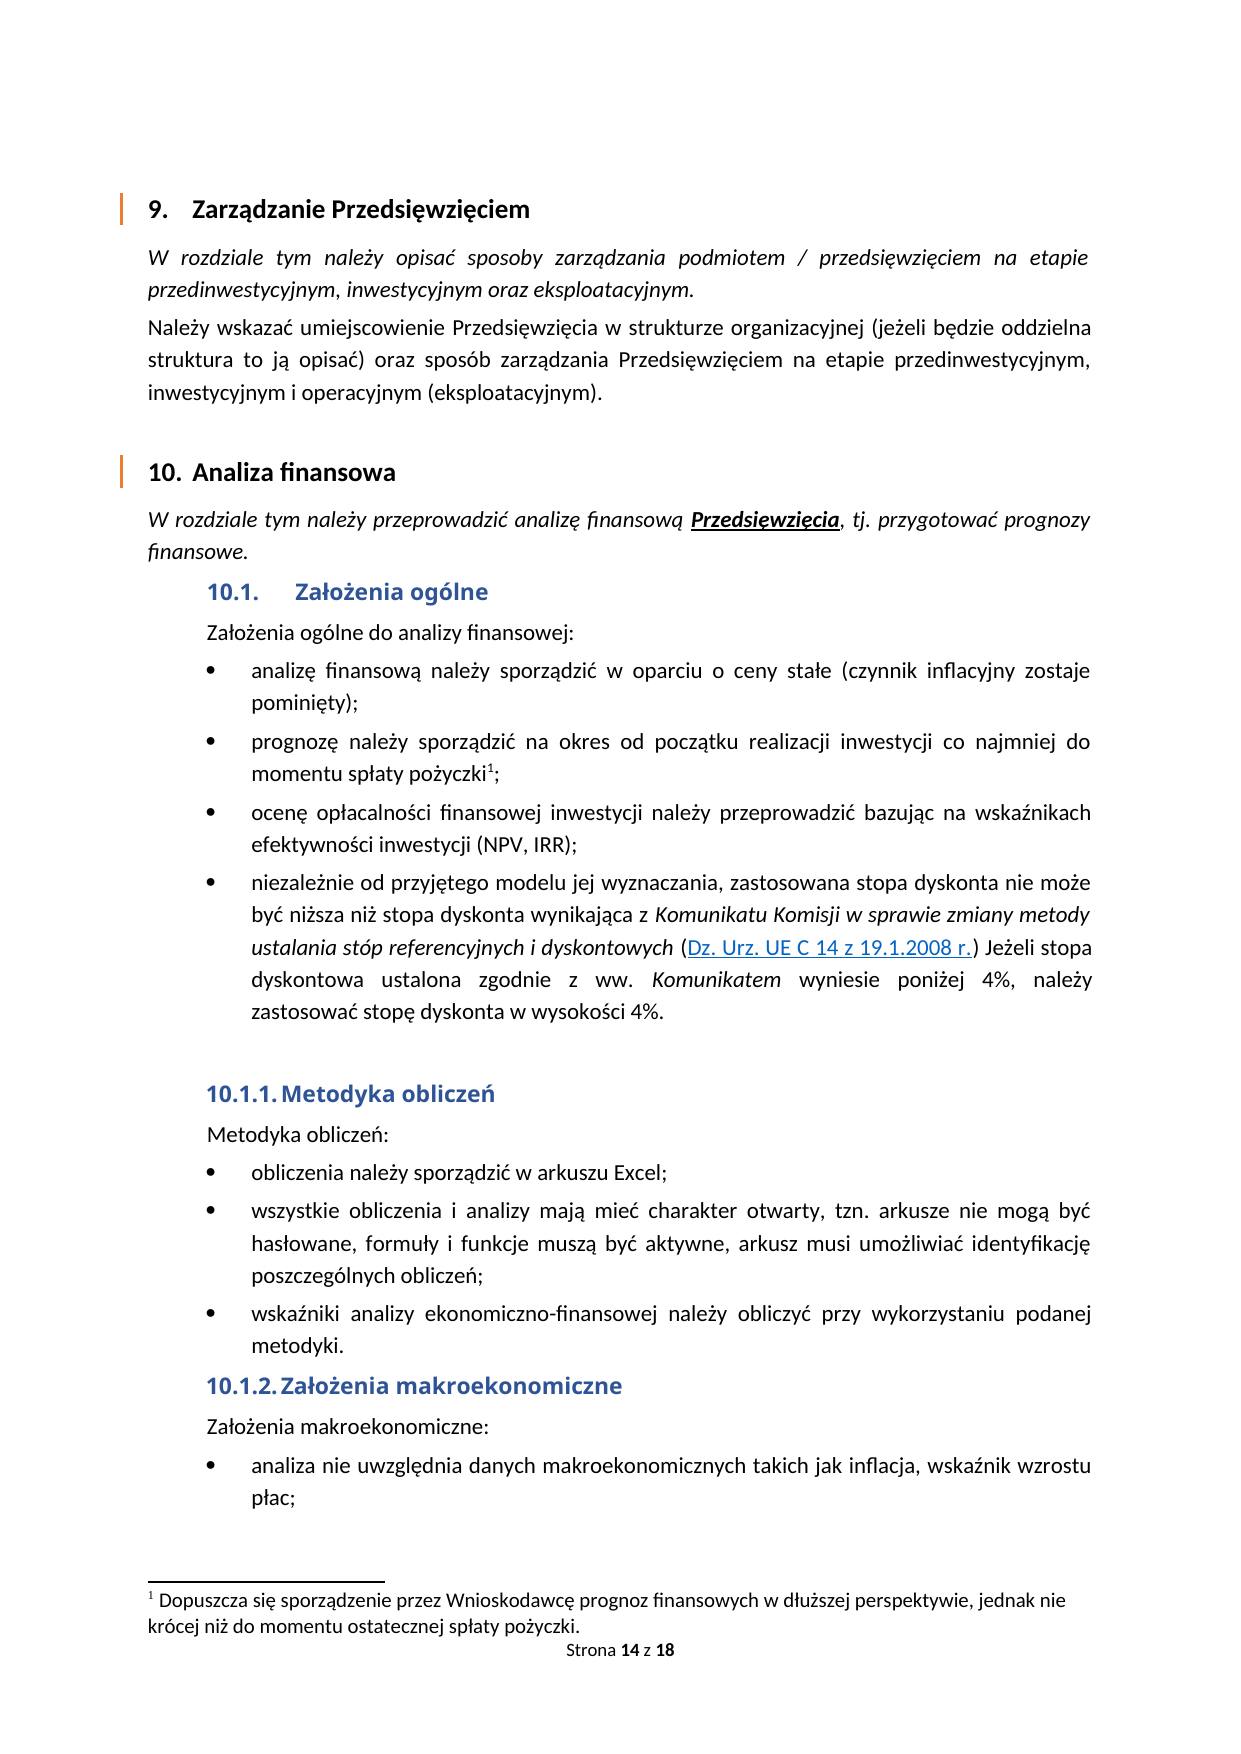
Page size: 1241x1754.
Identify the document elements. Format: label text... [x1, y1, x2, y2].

list wskaźniki analizy ekonomiczno-finansowej należy obliczyć przy wykorzystaniu podanej metodyki. [207, 1299, 1093, 1360]
text Należy wskazać umiejscowienie Przedsięwzięcia w strukturze organizacyjnej (jeżeli będzie oddzielna struktura to ją opisać) oraz sposób zarządzania Przedsięwzięciem na etapie przedinwestycyjnym, inwestycyjnym i operacyjnym (eksploatacyjnym). [148, 313, 1093, 406]
list ocenę opłacalności finansowej inwestycji należy przeprowadzić bazując na wskaźnikach efektywności inwestycji (NPV, IRR); [207, 798, 1093, 858]
text Założenia makroekonomiczne: [207, 1412, 1093, 1440]
subtitle Analiza finansowa [123, 455, 1093, 488]
text W rozdziale tym należy opisać sposoby zarządzania podmiotem / przedsięwzięciem na etapie przedinwestycyjnym, inwestycyjnym oraz eksploatacyjnym. [148, 243, 1093, 303]
subtitle Metodyka obliczeń [206, 1078, 1093, 1109]
list analiza nie uwzględnia danych makroekonomicznych takich jak inflacja, wskaźnik wzrostu płac; [207, 1451, 1093, 1511]
subtitle Założenia ogólne [207, 576, 1093, 607]
list obliczenia należy sporządzić w arkuszu Excel; [207, 1158, 1093, 1186]
text Metodyka obliczeń: [207, 1120, 1093, 1148]
list analizę finansową należy sporządzić w oparciu o ceny stałe (czynnik inflacyjny zostaje pominięty); [207, 656, 1093, 717]
list wszystkie obliczenia i analizy mają mieć charakter otwarty, tzn. arkusze nie mogą być hasłowane, formuły i funkcje muszą być aktywne, arkusz musi umożliwiać identyfikację poszczególnych obliczeń; [207, 1197, 1093, 1289]
text W rozdziale tym należy przeprowadzić analizę finansową Przedsięwzięcia, tj. przygotować prognozy finansowe. [148, 505, 1093, 565]
subtitle Założenia makroekonomiczne [206, 1370, 1093, 1401]
subtitle Zarządzanie Przedsięwzięciem [119, 192, 1093, 225]
text Założenia ogólne do analizy finansowej: [207, 618, 1093, 646]
list niezależnie od przyjętego modelu jej wyznaczania, zastosowana stopa dyskonta nie może być niższa niż stopa dyskonta wynikająca z Komunikatu Komisji w sprawie zmiany metody ustalania stóp referencyjnych i dyskontowych (Dz. Urz. UE C 14 z 19.1.2008 r.) Jeżeli stopa dyskontowa ustalona zgodnie z ww. Komunikatem wyniesie poniżej 4%, należy zastosować stopę dyskonta w wysokości 4%. [207, 868, 1093, 1025]
list prognozę należy sporządzić na okres od początku realizacji inwestycji co najmniej do momentu spłaty pożyczki; [207, 727, 1093, 787]
